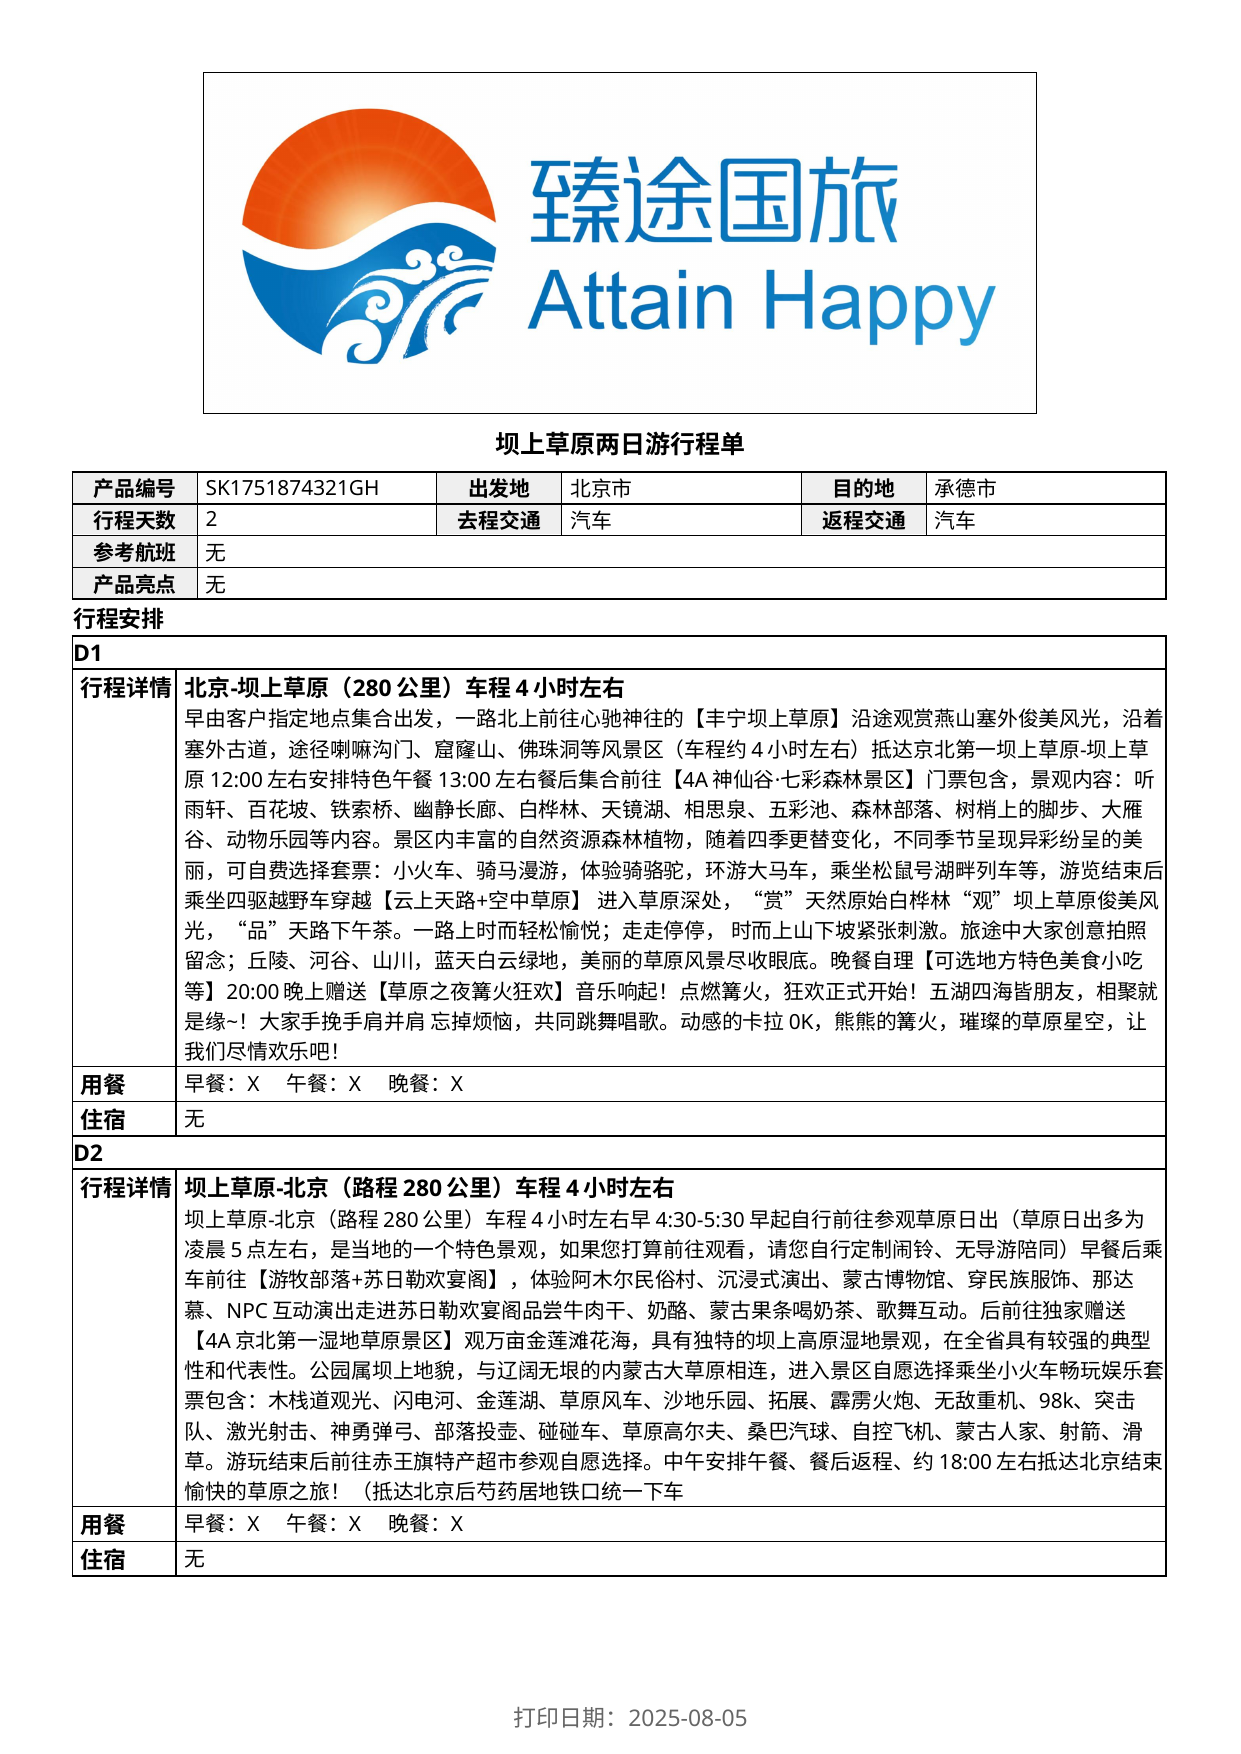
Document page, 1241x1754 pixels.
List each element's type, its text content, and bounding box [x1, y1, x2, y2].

table_cell 北京-坝上草原（280公里）车程4小时左右 早由客户指定地点集合出发，一路北上前往心驰神往的【丰宁坝上草原】沿途观赏燕山塞外俊美风光，沿着塞外古道，途径喇嘛沟门、窟窿山、佛珠洞等风景区（车程约4小时左右）抵达京北第一坝上草原-坝上草原 [177, 670, 1165, 1066]
table_cell 产品亮点 [73, 568, 197, 598]
table_cell 早餐：X 午餐：X 晚餐：X [177, 1067, 1165, 1101]
table_cell 无 [177, 1542, 1165, 1575]
table_cell 行程详情 [73, 1170, 175, 1506]
table_cell 2 [198, 505, 436, 534]
table_cell 行程天数 [73, 505, 197, 534]
table_header 承德市 [927, 473, 1165, 503]
table_header 产品编号 [73, 473, 197, 503]
picture [204, 73, 1036, 413]
text 坝上草原两日游行程单 [73, 424, 1167, 461]
table_header 目的地 [802, 473, 926, 503]
table_cell D2 [73, 1137, 1165, 1168]
table_cell 用餐 [73, 1067, 175, 1101]
table_cell 行程详情 [73, 670, 175, 1066]
table_cell 住宿 [73, 1542, 175, 1575]
table_cell 返程交通 [802, 505, 926, 534]
table_header D1 [73, 637, 1165, 668]
text 行程安排 [73, 601, 1167, 634]
table_header SK1751874321GH [198, 473, 436, 503]
table_header 出发地 [437, 473, 561, 503]
table_cell 早餐：X 午餐：X 晚餐：X [177, 1507, 1165, 1541]
table_cell 汽车 [927, 505, 1165, 534]
table_cell 参考航班 [73, 536, 197, 566]
table_cell 无 [198, 568, 1165, 598]
table_cell 无 [177, 1102, 1165, 1135]
table_cell 汽车 [562, 505, 801, 534]
table_cell 无 [198, 536, 1165, 566]
table_cell 住宿 [73, 1102, 175, 1135]
table_cell 用餐 [73, 1507, 175, 1541]
table_header 北京市 [562, 473, 801, 503]
table_cell 坝上草原-北京（路程280公里）车程4小时左右 坝上草原-北京（路程280公里）车程4小时左右 [177, 1170, 1165, 1506]
table_cell 去程交通 [437, 505, 561, 534]
